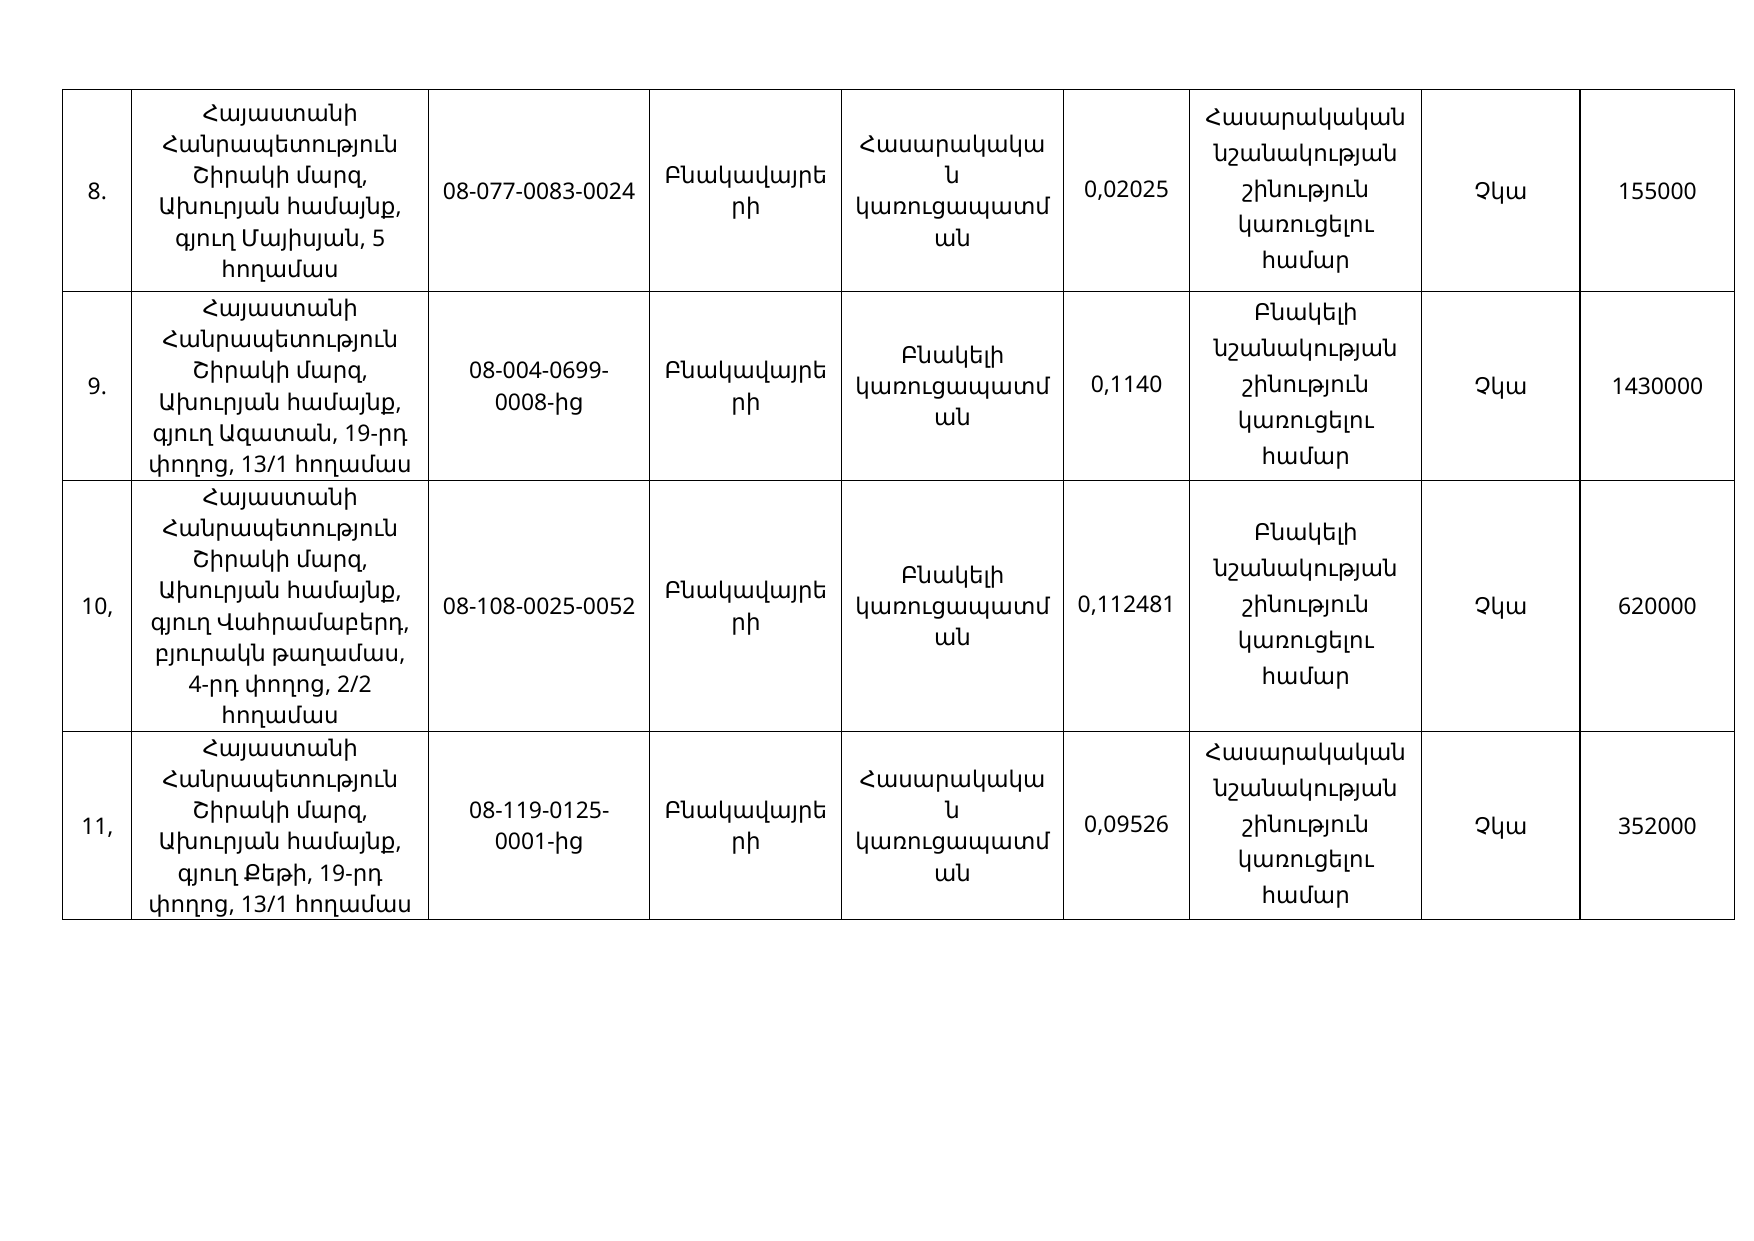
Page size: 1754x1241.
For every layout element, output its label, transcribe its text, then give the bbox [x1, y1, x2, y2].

table_cell 10, [63, 481, 131, 731]
table_cell 0,112481 [1064, 481, 1189, 731]
table_cell 155000 [1581, 90, 1734, 291]
table_cell 08-119-0125-0001-ից [429, 732, 649, 919]
table_cell 1430000 [1581, 292, 1734, 479]
table_cell Հասարակական կառուցապատման [842, 732, 1063, 919]
table_cell 0,02025 [1064, 90, 1189, 291]
table_cell 620000 [1581, 481, 1734, 731]
table_cell Հայաստանի Հանրապետություն Շիրակի մարզ, Ախուրյան համայնք, գյուղ Մայիսյան, 5 հողամաս [132, 90, 428, 291]
table_cell Բնակավայրերի [650, 90, 841, 291]
table_cell 8. [63, 90, 131, 291]
table_cell Չկա [1422, 292, 1579, 479]
table_cell Բնակավայրերի [650, 732, 841, 919]
table_cell Հայաստանի Հանրապետություն Շիրակի մարզ, Ախուրյան համայնք, գյուղ Վահրամաբերդ, բյուրակն թաղամաս, 4-րդ փողոց, 2/2 հողամաս [132, 481, 428, 731]
table_cell Հայաստանի Հանրապետություն Շիրակի մարզ, Ախուրյան համայնք, գյուղ Քեթի, 19-րդ փողոց, 13/1 հողամաս [132, 732, 428, 919]
table_cell 0,09526 [1064, 732, 1189, 919]
table_cell 352000 [1581, 732, 1734, 919]
table_cell Բնակելի նշանակության շինություն կառուցելու համար [1190, 481, 1421, 731]
table_cell 9. [63, 292, 131, 479]
table_cell 08-108-0025-0052 [429, 481, 649, 731]
table_cell 08-004-0699-0008-ից [429, 292, 649, 479]
table_cell Չկա [1422, 481, 1579, 731]
table_cell Չկա [1422, 732, 1579, 919]
table_cell Հասարակական նշանակության շինություն կառուցելու համար [1190, 90, 1421, 291]
table_cell Բնակելի կառուցապատման [842, 292, 1063, 479]
table_cell Բնակելի նշանակության շինություն կառուցելու համար [1190, 292, 1421, 479]
table_cell Բնակավայրերի [650, 481, 841, 731]
table_cell 11, [63, 732, 131, 919]
table_cell Հասարակական կառուցապատման [842, 90, 1063, 291]
table_cell Չկա [1422, 90, 1579, 291]
table_cell 0,1140 [1064, 292, 1189, 479]
table_cell Բնակելի կառուցապատման [842, 481, 1063, 731]
table_cell Բնակավայրերի [650, 292, 841, 479]
table_cell 08-077-0083-0024 [429, 90, 649, 291]
table_cell Հասարակական նշանակության շինություն կառուցելու համար [1190, 732, 1421, 919]
table_cell Հայաստանի Հանրապետություն Շիրակի մարզ, Ախուրյան համայնք, գյուղ Ազատան, 19-րդ փողոց, 13/1 հողամաս [132, 292, 428, 479]
